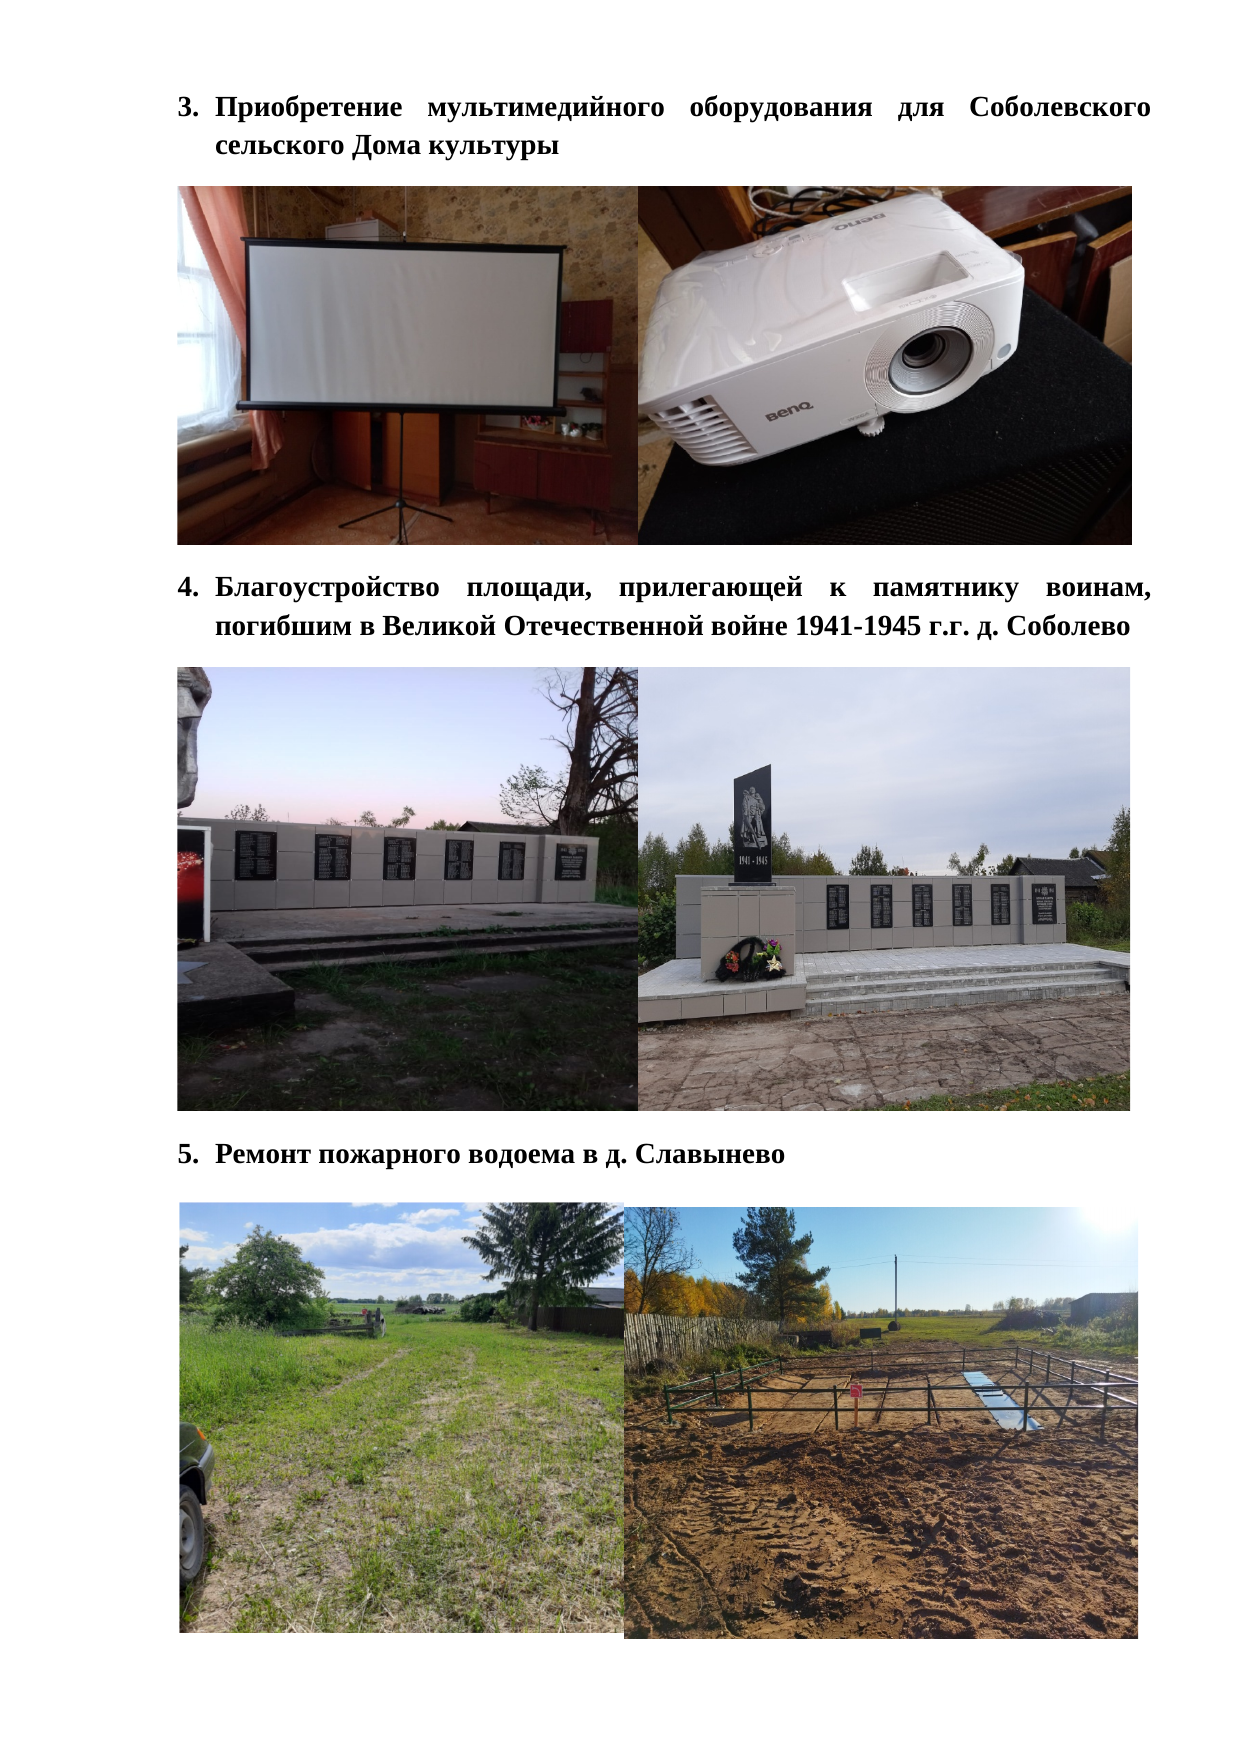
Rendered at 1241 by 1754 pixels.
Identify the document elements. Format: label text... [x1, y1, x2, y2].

picture [180, 1203, 623, 1633]
list Благоустройство площади, прилегающей к памятнику воинам, погибшим в Великой Отечественной войне 1941-1945 г.г. д. Соболево [177, 569, 1152, 641]
list Приобретение мультимедийного оборудования для Соболевского сельского Дома культуры [177, 89, 1152, 161]
picture [177, 667, 1131, 1111]
picture [624, 1207, 1139, 1639]
list Ремонт пожарного водоема в д. Славынево [177, 1136, 1152, 1169]
picture [177, 186, 1132, 545]
